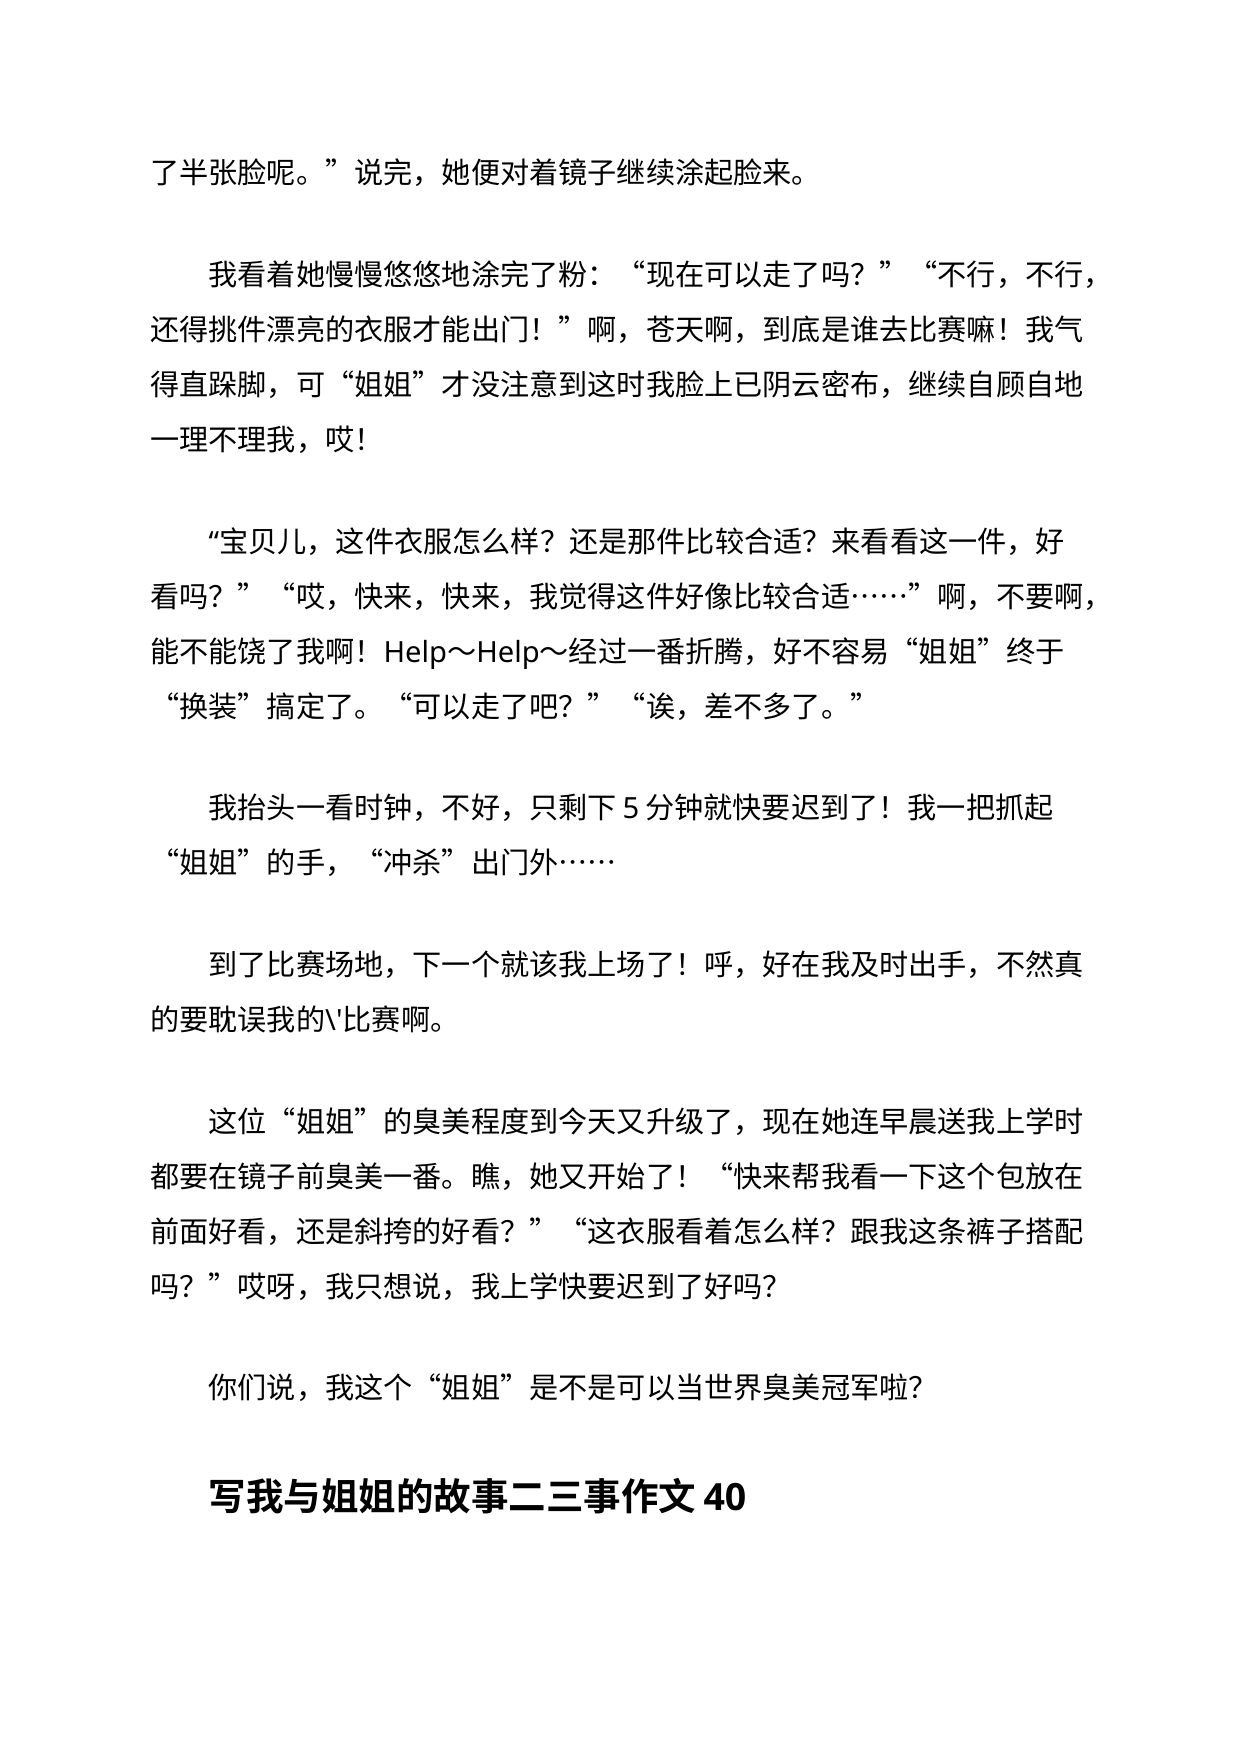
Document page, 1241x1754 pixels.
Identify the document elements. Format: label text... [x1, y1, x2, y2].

text 我看着她慢慢悠悠地涂完了粉：“现在可以走了吗？”“不行，不行，还得挑件漂亮的衣服才能出门！”啊，苍天啊，到底是谁去比赛嘛！我气得直跺脚，可“姐姐”才没注意到这时我脸上已阴云密布，继续自顾自地一理不理我，哎！ [150, 252, 1090, 459]
text 到了比赛场地，下一个就该我上场了！呼，好在我及时出手，不然真的要耽误我的\'比赛啊。 [150, 942, 1090, 1039]
text 写我与姐姐的故事二三事作文40 [150, 1467, 1090, 1521]
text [150, 150, 1090, 192]
text 你们说，我这个“姐姐”是不是可以当世界臭美冠军啦？ [150, 1365, 1090, 1407]
text 这位“姐姐”的臭美程度到今天又升级了，现在她连早晨送我上学时都要在镜子前臭美一番。瞧，她又开始了！“快来帮我看一下这个包放在前面好看，还是斜挎的好看？”“这衣服看着怎么样？跟我这条裤子搭配吗？”哎呀，我只想说，我上学快要迟到了好吗？ [150, 1098, 1090, 1306]
text 我抬头一看时钟，不好，只剩下5分钟就快要迟到了！我一把抓起“姐姐”的手，“冲杀”出门外…… [150, 785, 1090, 882]
text “宝贝儿，这件衣服怎么样？还是那件比较合适？来看看这一件，好看吗？”“哎，快来，快来，我觉得这件好像比较合适……”啊，不要啊，能不能饶了我啊！Help～Help～经过一番折腾，好不容易“姐姐”终于“换装”搞定了。“可以走了吧？”“诶，差不多了。” [150, 518, 1090, 725]
